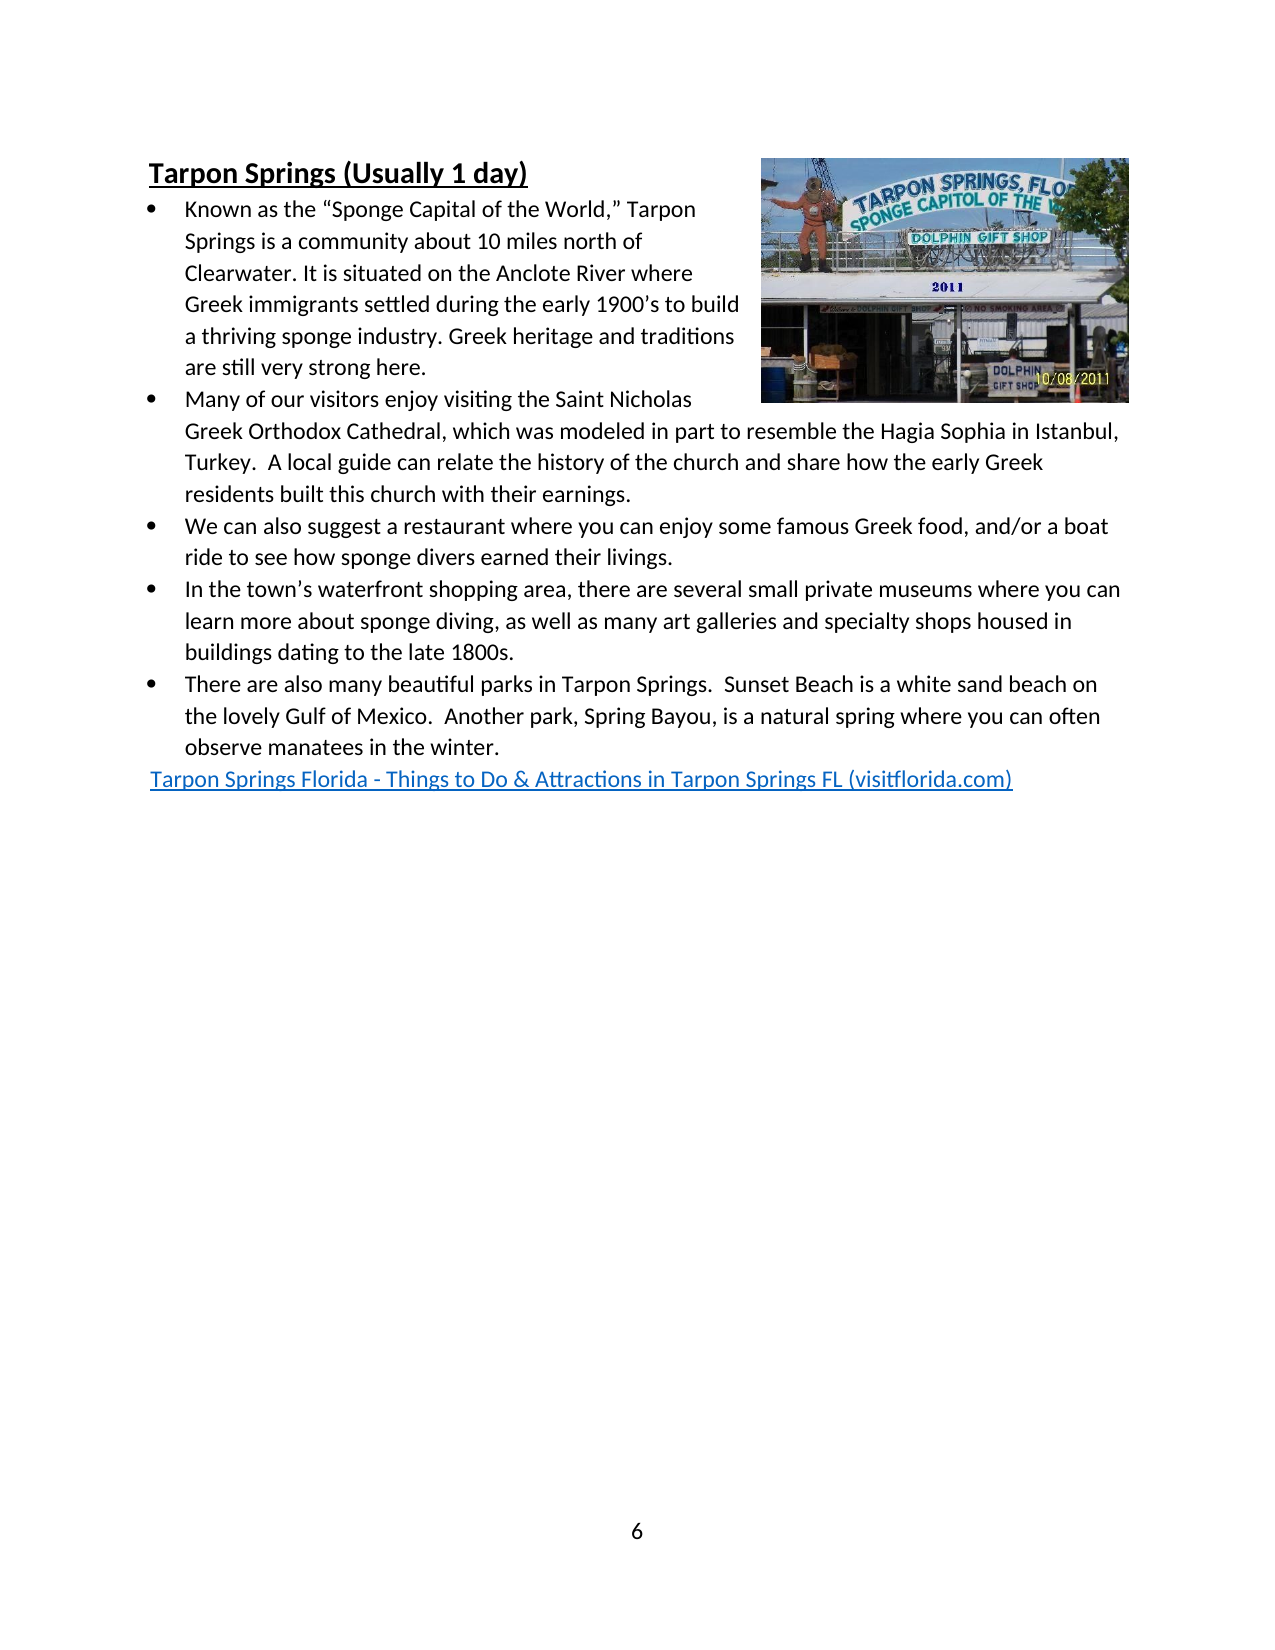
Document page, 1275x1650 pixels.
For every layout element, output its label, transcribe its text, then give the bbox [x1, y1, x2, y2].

subtitle Known as the “Sponge Capital of the World,” Tarpon Springs is a community about 10 miles north of Clearwater. It is situated on the Anclote River where Greek immigrants settled during the early 1900’s to build a thriving sponge industry. Greek heritage and traditions are still very strong here. [147, 194, 761, 382]
picture [761, 158, 1129, 403]
subtitle Tarpon Springs (Usually 1 day) [149, 154, 1123, 191]
subtitle There are also many beautiful parks in Tarpon Springs. Sunset Beach is a white sand beach on the lovely Gulf of Mexico. Another park, Spring Bayou, is a natural spring where you can often observe manatees in the winter. [147, 669, 1127, 762]
text Tarpon Springs Florida - Things to Do & Attractions in Tarpon Springs FL (visitflorida.com) [150, 764, 1127, 793]
subtitle Many of our visitors enjoy visiting the Saint Nicholas Greek Orthodox Cathedral, which was modeled in part to resemble the Hagia Sophia in Istanbul, Turkey. A local guide can relate the history of the church and share how the early Greek residents built this church with their earnings. [147, 384, 1127, 508]
subtitle We can also suggest a restaurant where you can enjoy some famous Greek food, and/or a boat ride to see how sponge divers earned their livings. [147, 511, 1127, 572]
subtitle In the town’s waterfront shopping area, there are several small private museums where you can learn more about sponge diving, as well as many art galleries and specialty shops housed in buildings dating to the late 1800s. [147, 574, 1127, 667]
